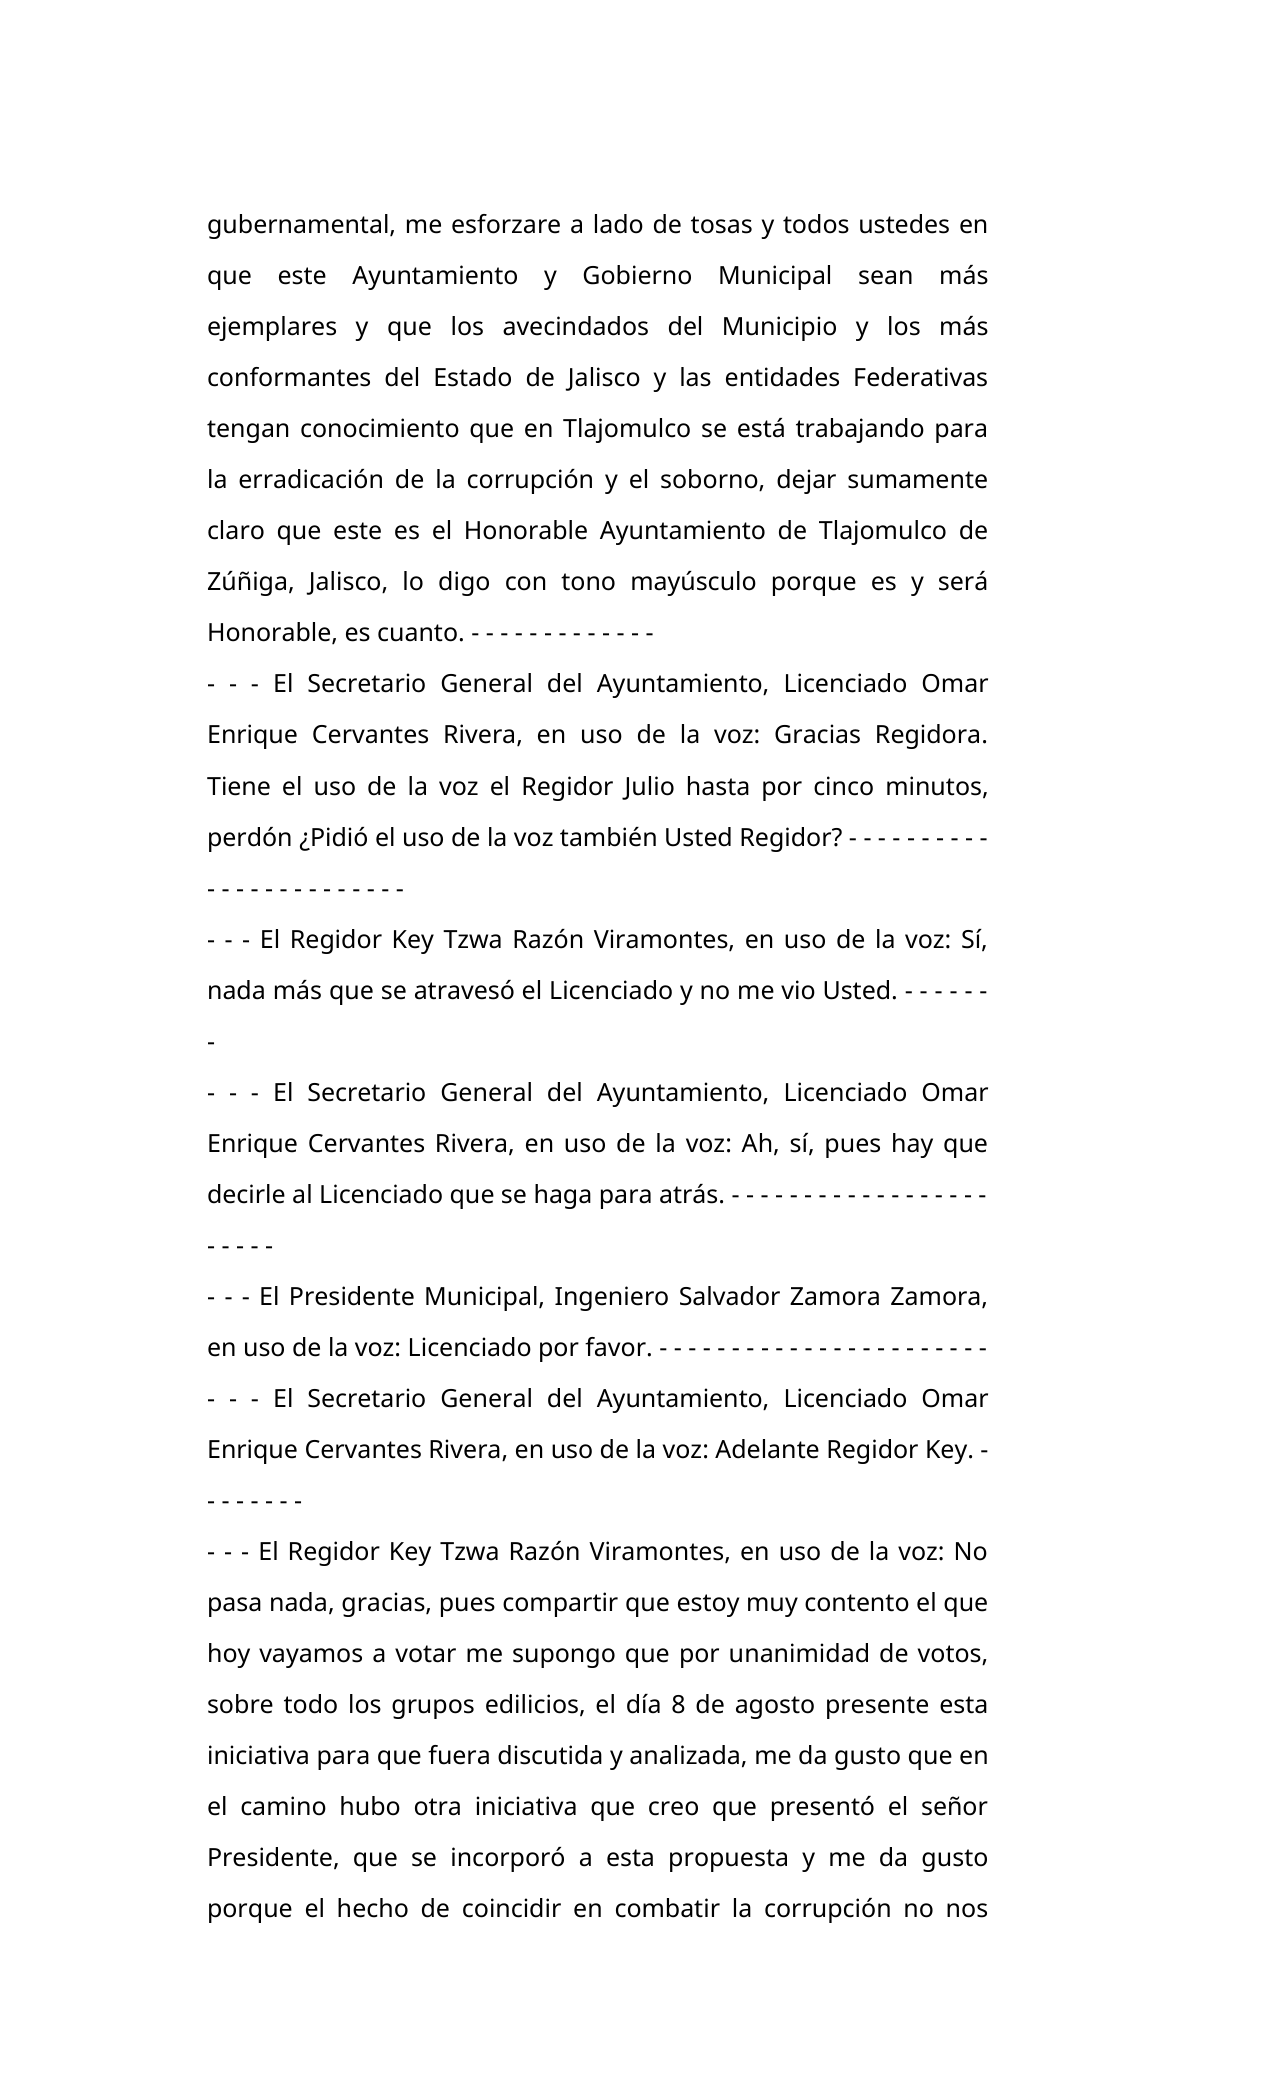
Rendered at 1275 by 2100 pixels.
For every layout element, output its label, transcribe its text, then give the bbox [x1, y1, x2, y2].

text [207, 207, 989, 649]
text - - - El Secretario General del Ayuntamiento, Licenciado Omar Enrique Cervantes Rivera, en uso de la voz: Ah, sí, pues hay que decirle al Licenciado que se haga para atrás. - - - - - - - - - - - - - - - - - - - - - - - [207, 1074, 989, 1262]
text - - - El Regidor Key Tzwa Razón Viramontes, en uso de la voz: Sí, nada más que se atravesó el Licenciado y no me vio Usted. - - - - - - - [207, 921, 989, 1057]
text - - - El Secretario General del Ayuntamiento, Licenciado Omar Enrique Cervantes Rivera, en uso de la voz: Gracias Regidora. Tiene el uso de la voz el Regidor Julio hasta por cinco minutos, perdón ¿Pidió el uso de la voz también Usted Regidor? - - - - - - - - - - - - - - - - - - - - - - - - [207, 666, 989, 904]
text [207, 1534, 989, 1925]
text - - - El Secretario General del Ayuntamiento, Licenciado Omar Enrique Cervantes Rivera, en uso de la voz: Adelante Regidor Key. - - - - - - - - [207, 1381, 989, 1517]
text - - - El Presidente Municipal, Ingeniero Salvador Zamora Zamora, en uso de la voz: Licenciado por favor. - - - - - - - - - - - - - - - - - - - - - - - [207, 1279, 989, 1364]
